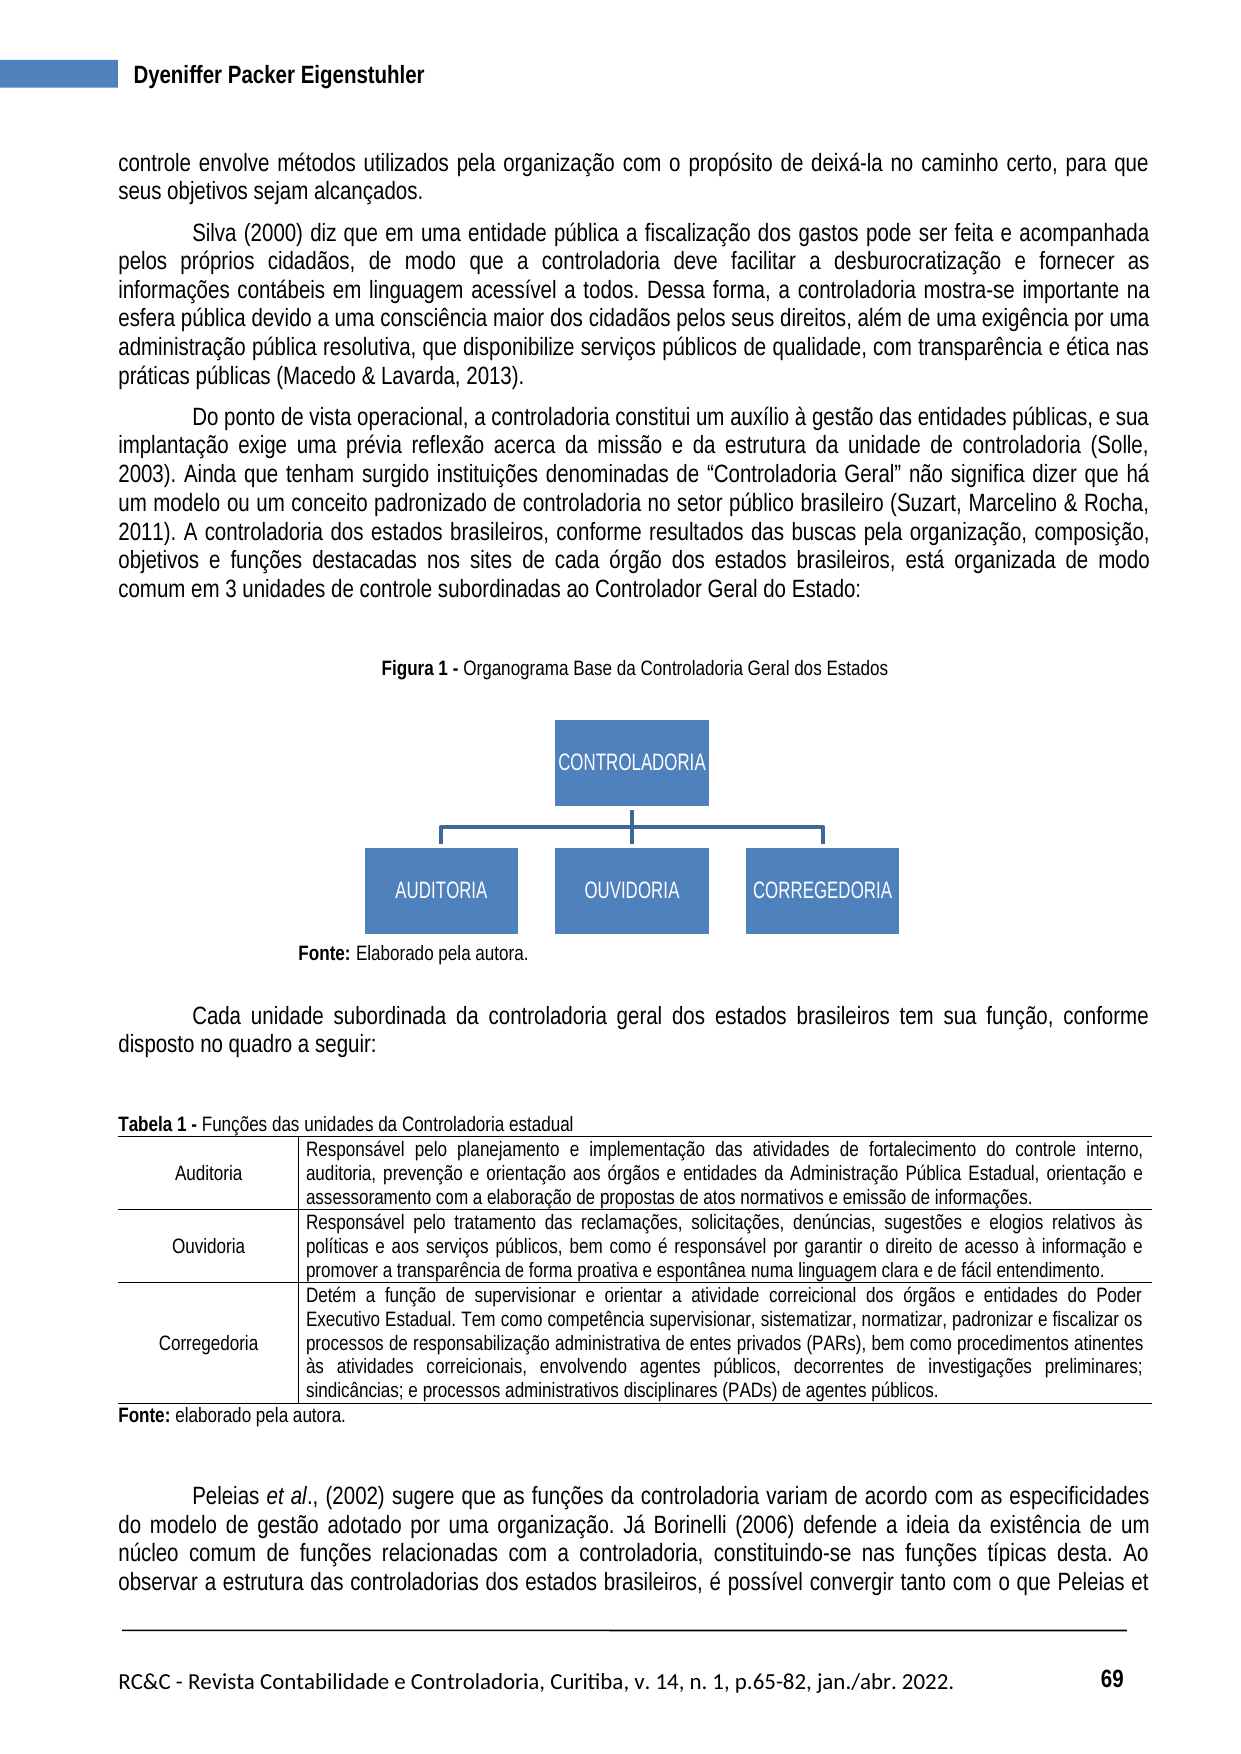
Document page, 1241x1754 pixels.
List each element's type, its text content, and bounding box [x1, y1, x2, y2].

text Figura 1 - Organograma Base da Controladoria Geral dos Estados [118, 656, 1152, 680]
text Fonte: elaborado pela autora. [118, 1404, 1152, 1427]
table_cell Responsável pelo tratamento das reclamações, solicitações, denúncias, sugestões e elogios relativos às políticas e aos serviços públicos, bem como é responsável por garantir o direito de acesso à informação e promover a transparência de forma proativa e espontânea numa linguagem clara e de fácil entendimento. [299, 1210, 1152, 1282]
text Tabela 1 - Funções das unidades da Controladoria estadual [118, 1112, 1152, 1136]
text Fonte: Elaborado pela autora. [118, 940, 1152, 964]
text Cada unidade subordinada da controladoria geral dos estados brasileiros tem sua função, conforme disposto no quadro a seguir: [118, 1001, 1152, 1058]
table_cell Ouvidoria [118, 1210, 298, 1282]
text Do ponto de vista operacional, a controladoria constitui um auxílio à gestão das entidades públicas, e sua implantação exige uma prévia reflexão acerca da missão e da estrutura da unidade de controladoria (Solle, 2003). Ainda que tenham surgido instituições denominadas de “Controladoria Geral” não significa dizer que há um modelo ou um conceito padronizado de controladoria no setor público brasileiro (Suzart, Marcelino & Rocha, 2011). A controladoria dos estados brasileiros, conforme resultados das buscas pela organização, composição, objetivos e funções destacadas nos sites de cada órgão dos estados brasileiros, está organizada de modo comum em 3 unidades de controle subordinadas ao Controlador Geral do Estado: [118, 402, 1152, 602]
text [118, 148, 1152, 205]
text Silva (2000) diz que em uma entidade pública a fiscalização dos gastos pode ser feita e acompanhada pelos próprios cidadãos, de modo que a controladoria deve facilitar a desburocratização e fornecer as informações contábeis em linguagem acessível a todos. Dessa forma, a controladoria mostra-se importante na esfera pública devido a uma consciência maior dos cidadãos pelos seus direitos, além de uma exigência por uma administração pública resolutiva, que disponibilize serviços públicos de qualidade, com transparência e ética nas práticas públicas (Macedo & Lavarda, 2013). [118, 217, 1152, 389]
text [118, 1481, 1152, 1596]
table_cell Corregedoria [118, 1283, 298, 1402]
table_header Responsável pelo planejamento e implementação das atividades de fortalecimento do controle interno, auditoria, prevenção e orientação aos órgãos e entidades da Administração Pública Estadual, orientação e assessoramento com a elaboração de propostas de atos normativos e emissão de informações. [299, 1137, 1152, 1209]
table_cell Detém a função de supervisionar e orientar a atividade correicional dos órgãos e entidades do Poder Executivo Estadual. Tem como competência supervisionar, sistematizar, normatizar, padronizar e fiscalizar os processos de responsabilização administrativa de entes privados (PARs), bem como procedimentos atinentes às atividades correicionais, envolvendo agentes públicos, decorrentes de investigações preliminares; sindicâncias; e processos administrativos disciplinares (PADs) de agentes públicos. [299, 1283, 1152, 1402]
table_header Auditoria [118, 1137, 298, 1209]
